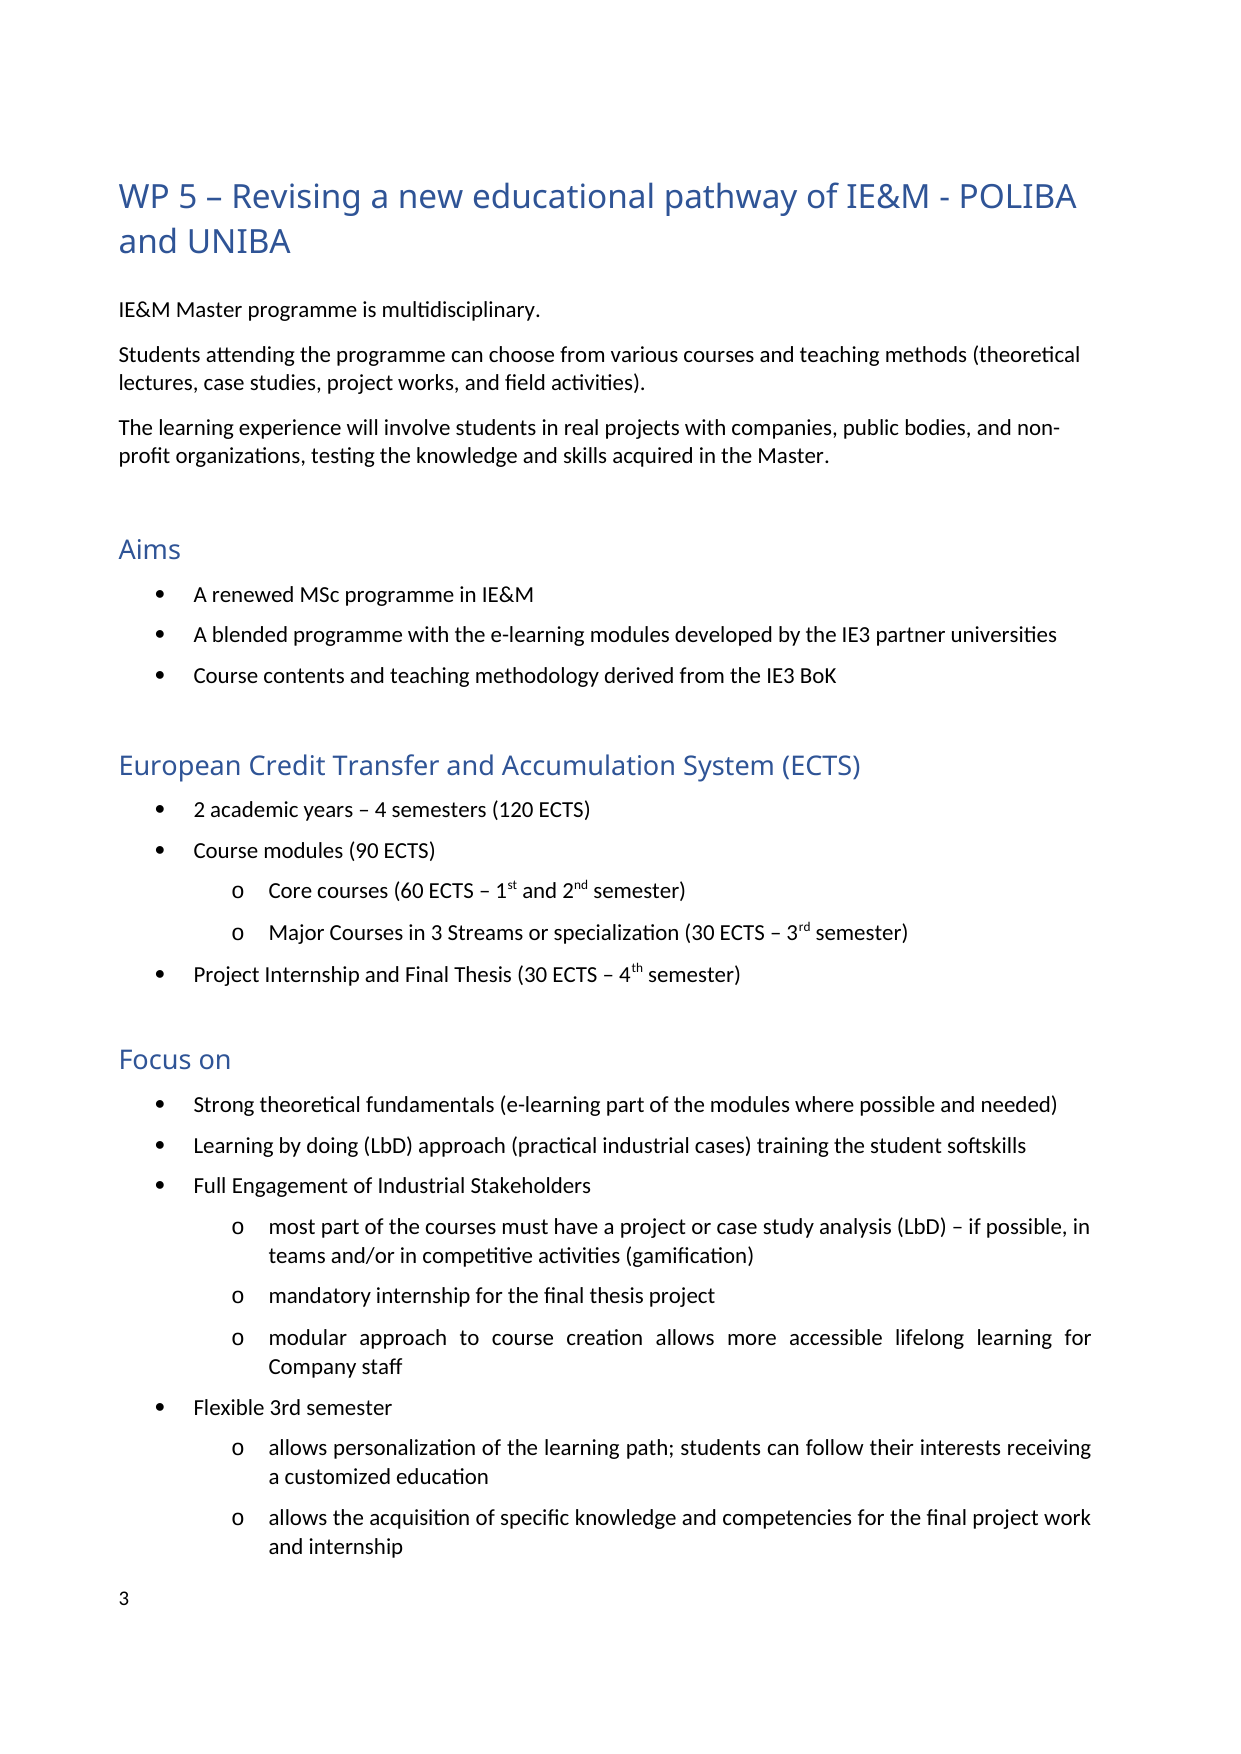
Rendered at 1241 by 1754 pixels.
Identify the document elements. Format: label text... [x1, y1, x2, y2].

list allows the acquisition of specific knowledge and competencies for the final project work and internship [231, 1503, 1093, 1560]
list Flexible 3rd semester [156, 1393, 1093, 1421]
list allows personalization of the learning path; students can follow their interests receiving a customized education [231, 1433, 1093, 1491]
list Major Courses in 3 Streams or specialization (30 ECTS – 3rd semester) [231, 918, 1093, 947]
subtitle Aims [118, 530, 1093, 567]
subtitle WP 5 – Revising a new educational pathway of IE&M - POLIBA and UNIBA [118, 173, 1093, 263]
text The learning experience will involve students in real projects with companies, public bodies, and non-profit organizations, testing the knowledge and skills acquired in the Master. [118, 413, 1093, 469]
list Core courses (60 ECTS – 1st and 2nd semester) [231, 876, 1093, 906]
list most part of the courses must have a project or case study analysis (LbD) – if possible, in teams and/or in competitive activities (gamification) [231, 1212, 1093, 1269]
list A blended programme with the e-learning modules developed by the IE3 partner universities [156, 620, 1093, 648]
list A renewed MSc programme in IE&M [156, 580, 1093, 608]
list Full Engagement of Industrial Stakeholders [156, 1171, 1093, 1199]
list Course modules (90 ECTS) [156, 836, 1093, 864]
list 2 academic years – 4 semesters (120 ECTS) [156, 795, 1093, 823]
list Strong theoretical fundamentals (e-learning part of the modules where possible and needed) [156, 1090, 1093, 1118]
list mandatory internship for the final thesis project [231, 1281, 1093, 1311]
text Students attending the programme can choose from various courses and teaching methods (theoretical lectures, case studies, project works, and field activities). [118, 340, 1093, 396]
list Course contents and teaching methodology derived from the IE3 BoK [156, 661, 1093, 689]
list modular approach to course creation allows more accessible lifelong learning for Company staff [231, 1323, 1093, 1380]
list Project Internship and Final Thesis (30 ECTS – 4th semester) [156, 960, 1093, 988]
subtitle Focus on [118, 1041, 1093, 1078]
text IE&M Master programme is multidisciplinary. [118, 296, 1093, 324]
subtitle European Credit Transfer and Accumulation System (ECTS) [118, 746, 1093, 783]
list Learning by doing (LbD) approach (practical industrial cases) training the student softskills [156, 1131, 1093, 1159]
